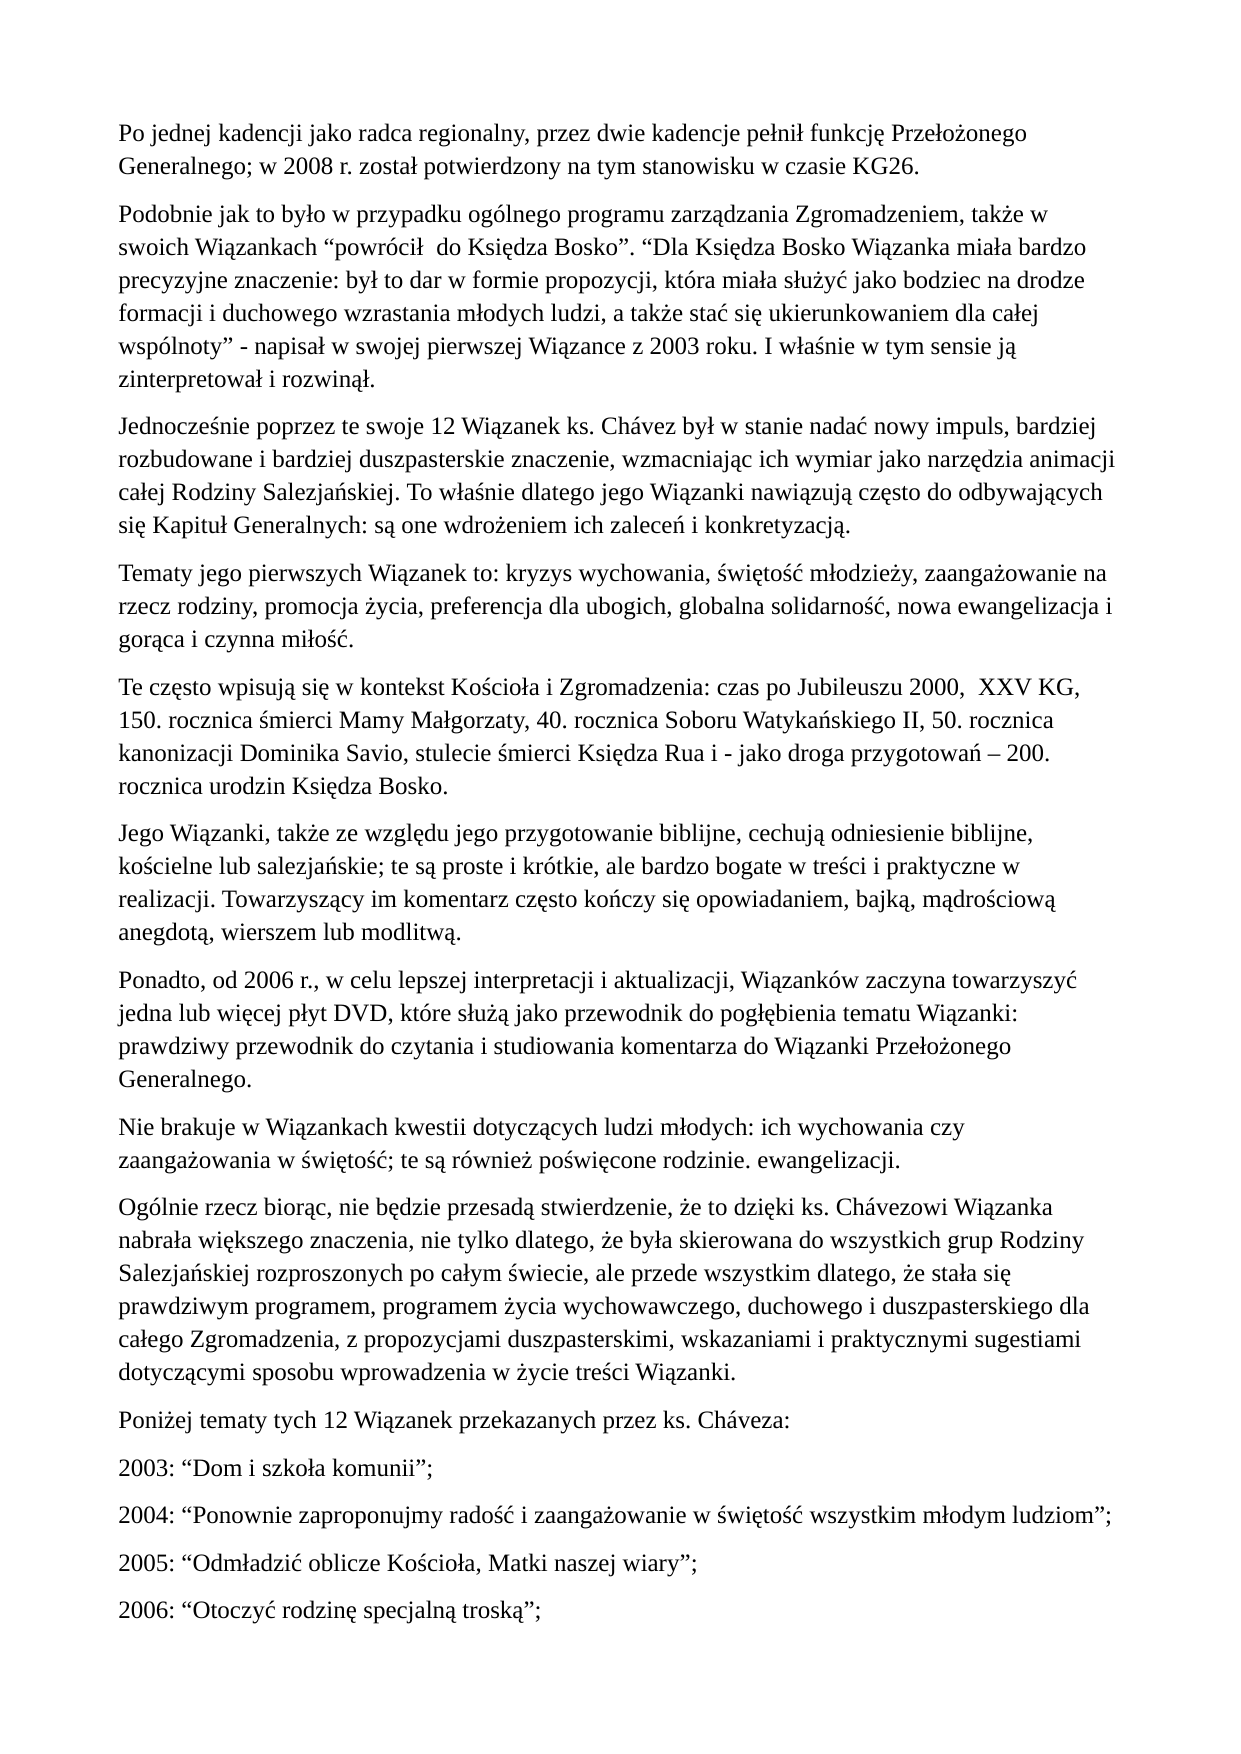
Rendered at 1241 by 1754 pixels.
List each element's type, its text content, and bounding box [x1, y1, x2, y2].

text 2003: “Dom i szkoła komunii”; [118, 1453, 1122, 1481]
text Jednocześnie poprzez te swoje 12 Wiązanek ks. Chávez był w stanie nadać nowy impuls, bardziej rozbudowane i bardziej duszpasterskie znaczenie, wzmacniając ich wymiar jako narzędzia animacji całej Rodziny Salezjańskiej. To właśnie dlatego jego Wiązanki nawiązują często do odbywających się Kapituł Generalnych: są one wdrożeniem ich zaleceń i konkretyzacją. [118, 411, 1122, 539]
text Tematy jego pierwszych Wiązanek to: kryzys wychowania, świętość młodzieży, zaangażowanie na rzecz rodziny, promocja życia, preferencja dla ubogich, globalna solidarność, nowa ewangelizacja i gorąca i czynna miłość. [118, 558, 1122, 653]
text Poniżej tematy tych 12 Wiązanek przekazanych przez ks. Cháveza: [118, 1405, 1122, 1434]
text Jego Wiązanki, także ze względu jego przygotowanie biblijne, cechują odniesienie biblijne, kościelne lub salezjańskie; te są proste i krótkie, ale bardzo bogate w treści i praktyczne w realizacji. Towarzyszący im komentarz często kończy się opowiadaniem, bajką, mądrościową anegdotą, wierszem lub modlitwą. [118, 818, 1122, 946]
text 2005: “Odmładzić oblicze Kościoła, Matki naszej wiary”; [118, 1548, 1122, 1577]
text Po jednej kadencji jako radca regionalny, przez dwie kadencje pełnił funkcję Przełożonego Generalnego; w 2008 r. został potwierdzony na tym stanowisku w czasie KG26. [118, 118, 1122, 180]
text Nie brakuje w Wiązankach kwestii dotyczących ludzi młodych: ich wychowania czy zaangażowania w świętość; te są również poświęcone rodzinie. ewangelizacji. [118, 1112, 1122, 1173]
text Podobnie jak to było w przypadku ogólnego programu zarządzania Zgromadzeniem, także w swoich Wiązankach “powrócił do Księdza Bosko”. “Dla Księdza Bosko Wiązanka miała bardzo precyzyjne znaczenie: był to dar w formie propozycji, która miała służyć jako bodziec na drodze formacji i duchowego wzrastania młodych ludzi, a także stać się ukierunkowaniem dla całej wspólnoty” - napisał w swojej pierwszej Wiązance z 2003 roku. I właśnie w tym sensie ją zinterpretował i rozwinął. [118, 199, 1122, 393]
text 2006: “Otoczyć rodzinę specjalną troską”; [118, 1596, 1122, 1624]
text Ponadto, od 2006 r., w celu lepszej interpretacji i aktualizacji, Wiązanków zaczyna towarzyszyć jedna lub więcej płyt DVD, które służą jako przewodnik do pogłębienia tematu Wiązanki: prawdziwy przewodnik do czytania i studiowania komentarza do Wiązanki Przełożonego Generalnego. [118, 965, 1122, 1093]
text 2004: “Ponownie zaproponujmy radość i zaangażowanie w świętość wszystkim młodym ludziom”; [118, 1500, 1122, 1529]
text Ogólnie rzecz biorąc, nie będzie przesadą stwierdzenie, że to dzięki ks. Chávezowi Wiązanka nabrała większego znaczenia, nie tylko dlatego, że była skierowana do wszystkich grup Rodziny Salezjańskiej rozproszonych po całym świecie, ale przede wszystkim dlatego, że stała się prawdziwym programem, programem życia wychowawczego, duchowego i duszpasterskiego dla całego Zgromadzenia, z propozycjami duszpasterskimi, wskazaniami i praktycznymi sugestiami dotyczącymi sposobu wprowadzenia w życie treści Wiązanki. [118, 1192, 1122, 1386]
text Te często wpisują się w kontekst Kościoła i Zgromadzenia: czas po Jubileuszu 2000, XXV KG, 150. rocznica śmierci Mamy Małgorzaty, 40. rocznica Soboru Watykańskiego II, 50. rocznica kanonizacji Dominika Savio, stulecie śmierci Księdza Rua i - jako droga przygotowań – 200. rocznica urodzin Księdza Bosko. [118, 672, 1122, 799]
